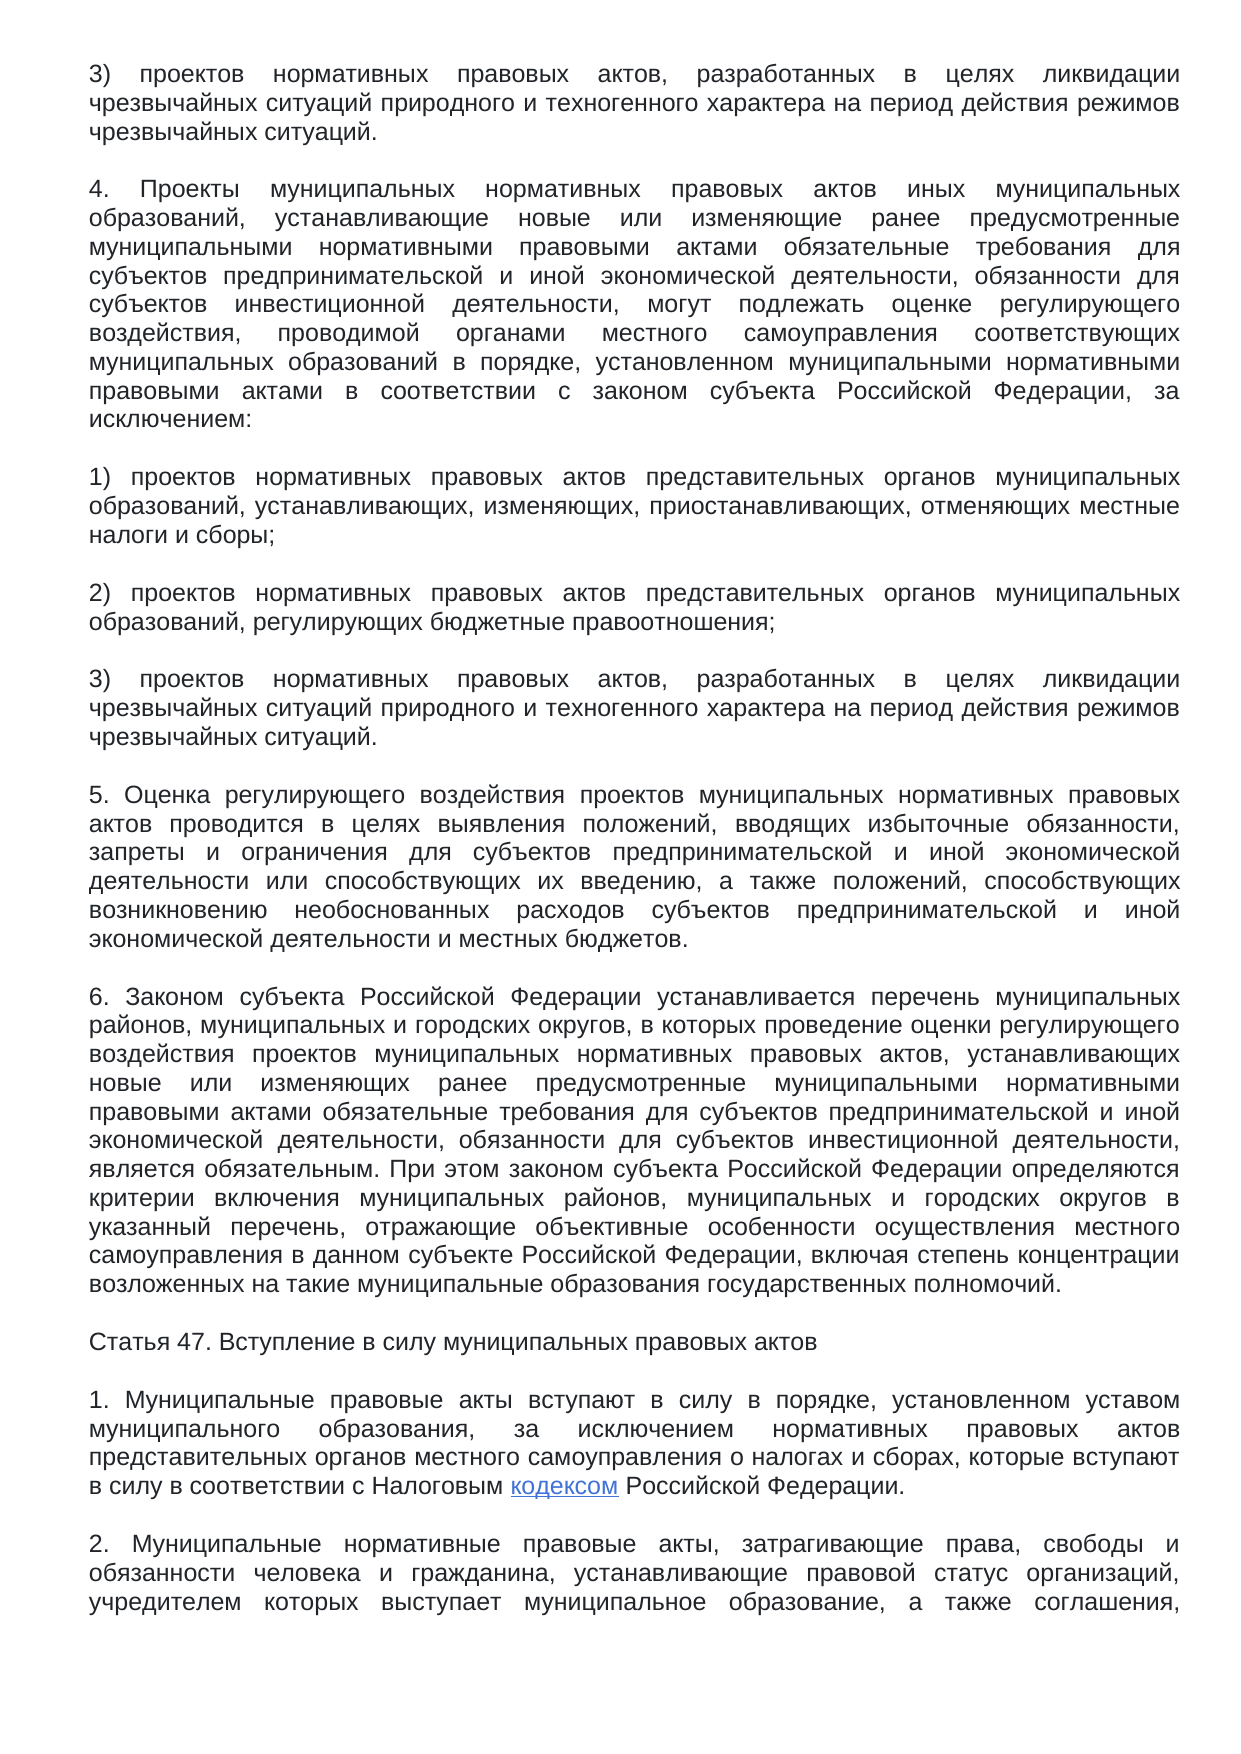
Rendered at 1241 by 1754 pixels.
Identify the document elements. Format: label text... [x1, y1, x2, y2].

text 4. Проекты муниципальных нормативных правовых актов иных муниципальных образований, устанавливающие новые или изменяющие ранее предусмотренные муниципальными нормативными правовыми актами обязательные требования для субъектов предпринимательской и иной экономической деятельности, обязанности для субъектов инвестиционной деятельности, могут подлежать оценке регулирующего воздействия, проводимой органами местного самоуправления соответствующих муниципальных образований в порядке, установленном муниципальными нормативными правовыми актами в соответствии с законом субъекта Российской Федерации, за исключением: [89, 174, 1181, 433]
text 3) проектов нормативных правовых актов, разработанных в целях ликвидации чрезвычайных ситуаций природного и техногенного характера на период действия режимов чрезвычайных ситуаций. [89, 59, 1181, 145]
text 3) проектов нормативных правовых актов, разработанных в целях ликвидации чрезвычайных ситуаций природного и техногенного характера на период действия режимов чрезвычайных ситуаций. [89, 664, 1181, 751]
text 6. Законом субъекта Российской Федерации устанавливается перечень муниципальных районов, муниципальных и городских округов, в которых проведение оценки регулирующего воздействия проектов муниципальных нормативных правовых актов, устанавливающих новые или изменяющих ранее предусмотренные муниципальными нормативными правовыми актами обязательные требования для субъектов предпринимательской и иной экономической деятельности, обязанности для субъектов инвестиционной деятельности, является обязательным. При этом законом субъекта Российской Федерации определяются критерии включения муниципальных районов, муниципальных и городских округов в указанный перечень, отражающие объективные особенности осуществления местного самоуправления в данном субъекте Российской Федерации, включая степень концентрации возложенных на такие муниципальные образования государственных полномочий. [89, 982, 1181, 1298]
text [89, 1529, 1181, 1615]
text 5. Оценка регулирующего воздействия проектов муниципальных нормативных правовых актов проводится в целях выявления положений, вводящих избыточные обязанности, запреты и ограничения для субъектов предпринимательской и иной экономической деятельности или способствующих их введению, а также положений, способствующих возникновению необоснованных расходов субъектов предпринимательской и иной экономической деятельности и местных бюджетов. [89, 780, 1181, 952]
text Статья 47. Вступление в силу муниципальных правовых актов [89, 1327, 1181, 1356]
text 1. Муниципальные правовые акты вступают в силу в порядке, установленном уставом муниципального образования, за исключением нормативных правовых актов представительных органов местного самоуправления о налогах и сборах, которые вступают в силу в соответствии с Налоговым кодексом Российской Федерации. [89, 1385, 1181, 1500]
text 2) проектов нормативных правовых актов представительных органов муниципальных образований, регулирующих бюджетные правоотношения; [89, 578, 1181, 635]
